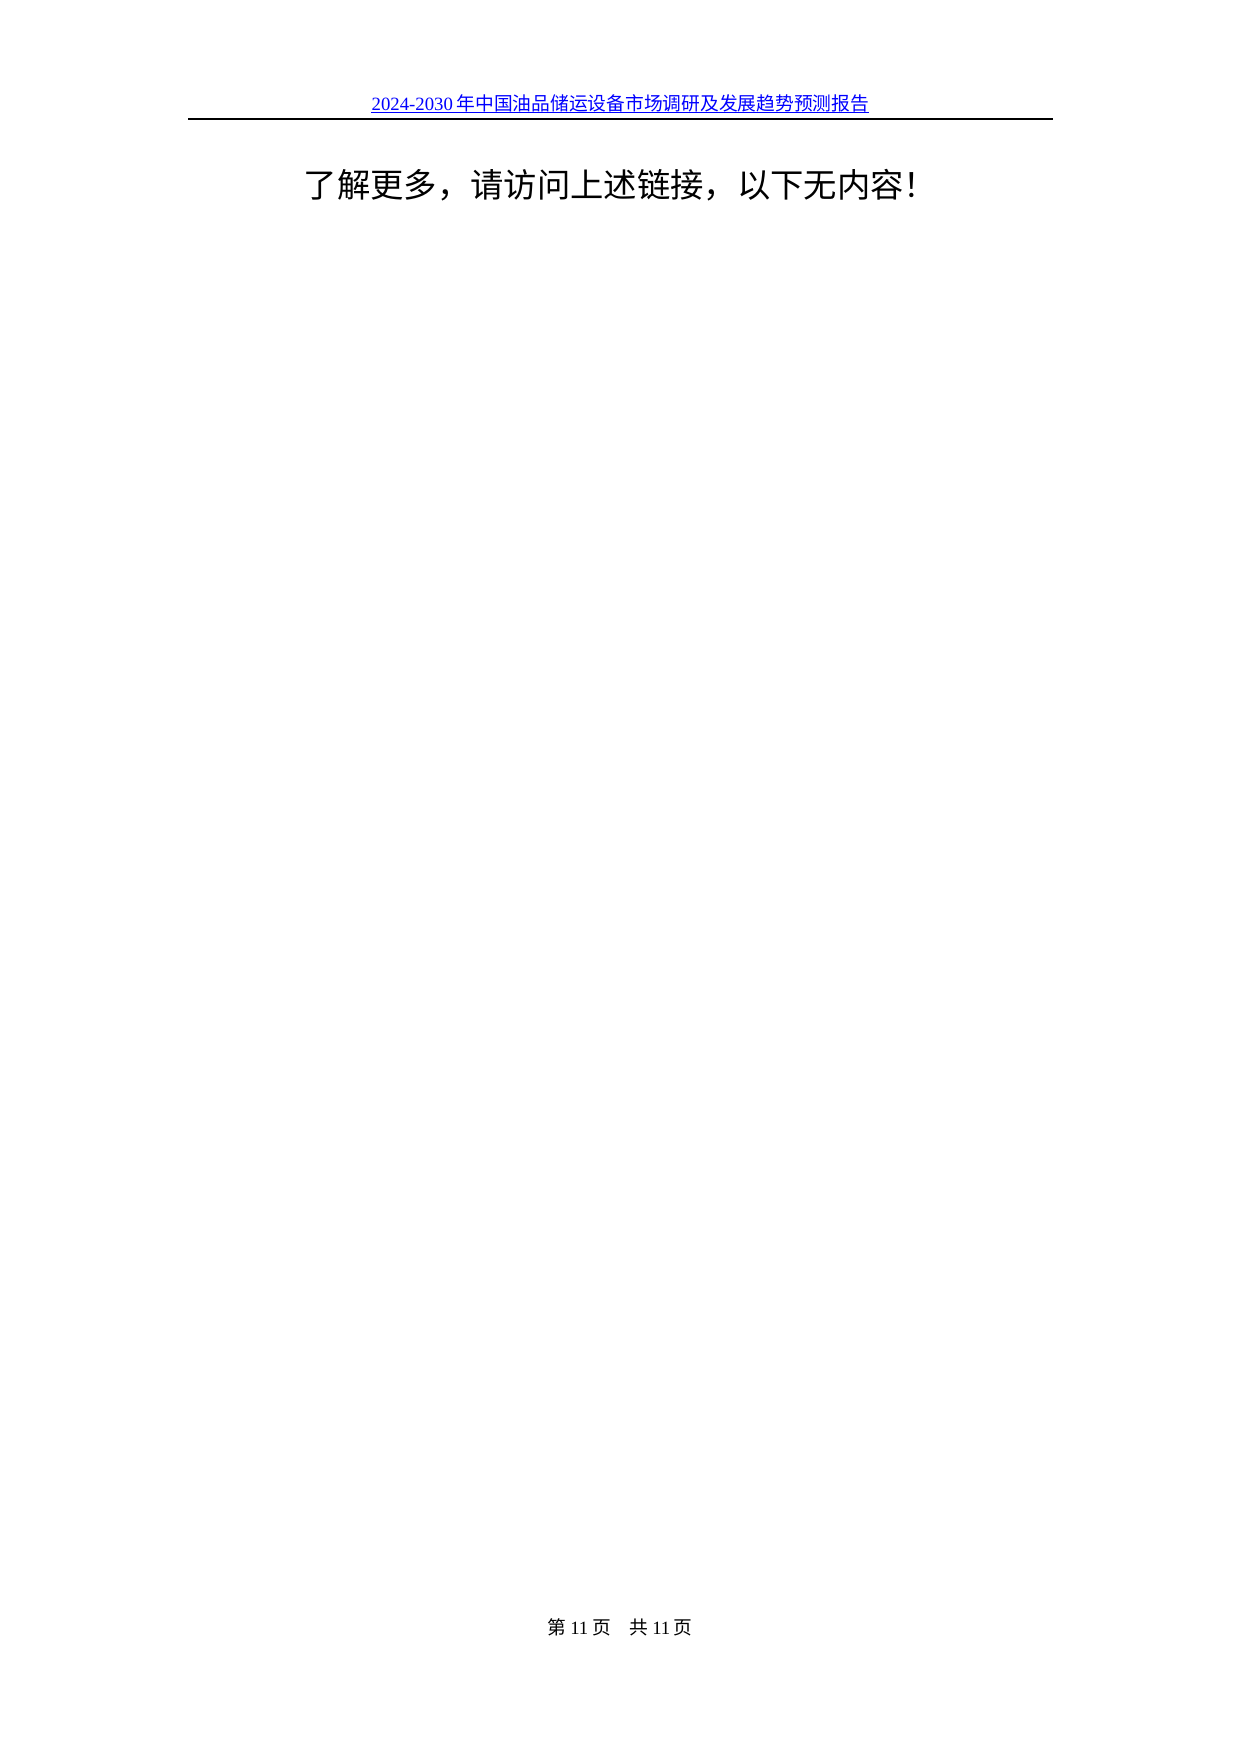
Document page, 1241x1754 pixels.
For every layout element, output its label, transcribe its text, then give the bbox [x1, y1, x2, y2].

title 了解更多，请访问上述链接，以下无内容！ [187, 150, 1053, 215]
